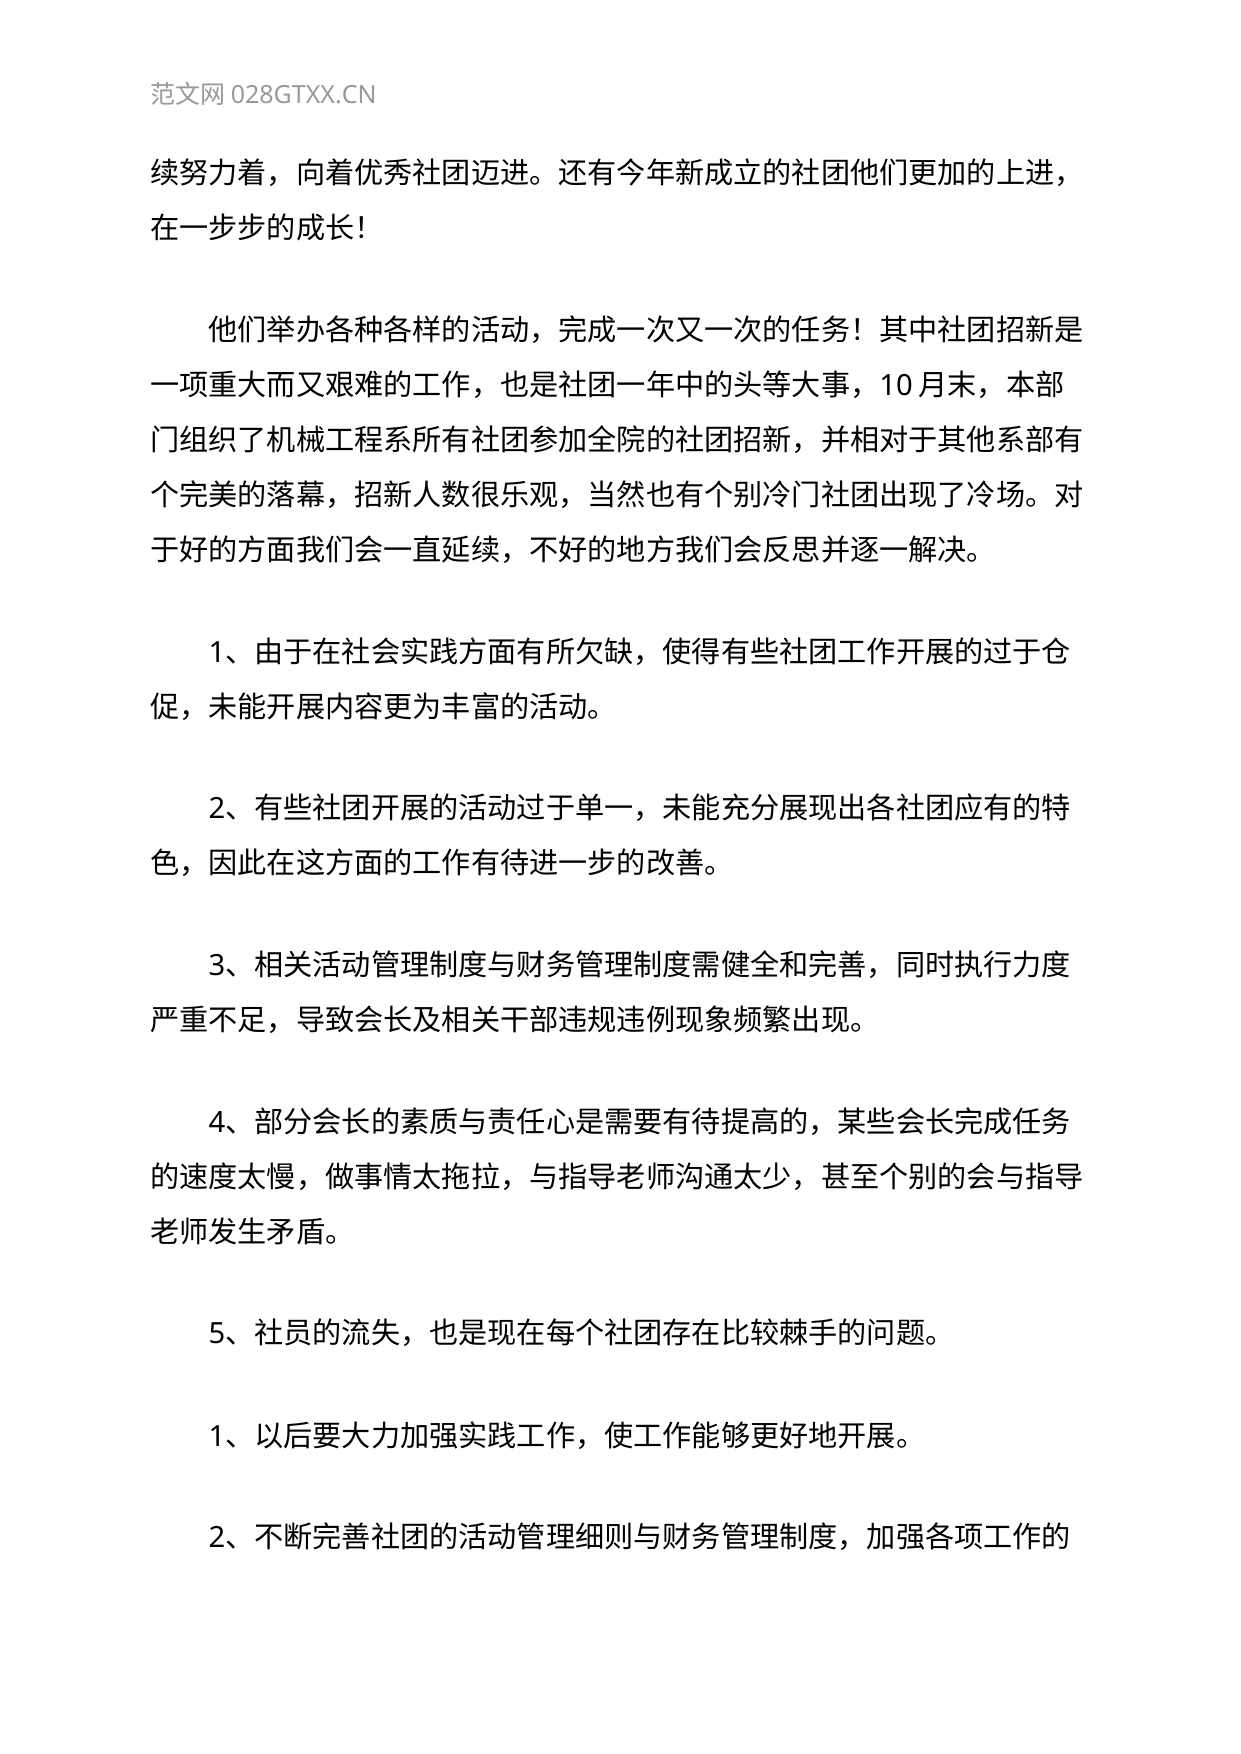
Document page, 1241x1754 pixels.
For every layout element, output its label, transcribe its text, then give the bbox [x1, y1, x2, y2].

text 3、相关活动管理制度与财务管理制度需健全和完善，同时执行力度严重不足，导致会长及相关干部违规违例现象频繁出现。 [150, 942, 1090, 1039]
text 4、部分会长的素质与责任心是需要有待提高的，某些会长完成任务的速度太慢，做事情太拖拉，与指导老师沟通太少，甚至个别的会与指导老师发生矛盾。 [150, 1098, 1090, 1251]
text 2、有些社团开展的活动过于单一，未能充分展现出各社团应有的特色，因此在这方面的工作有待进一步的改善。 [150, 785, 1090, 882]
text 1、以后要大力加强实践工作，使工作能够更好地开展。 [150, 1412, 1090, 1454]
text 5、社员的流失，也是现在每个社团存在比较棘手的问题。 [150, 1310, 1090, 1352]
text 他们举办各种各样的活动，完成一次又一次的任务！其中社团招新是一项重大而又艰难的工作，也是社团一年中的头等大事，10月末，本部门组织了机械工程系所有社团参加全院的社团招新，并相对于其他系部有个完美的落幕，招新人数很乐观，当然也有个别冷门社团出现了冷场。对于好的方面我们会一直延续，不好的地方我们会反思并逐一解决。 [150, 307, 1090, 569]
text 1、由于在社会实践方面有所欠缺，使得有些社团工作开展的过于仓促，未能开展内容更为丰富的活动。 [150, 628, 1090, 725]
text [150, 150, 1090, 247]
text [150, 1514, 1090, 1556]
